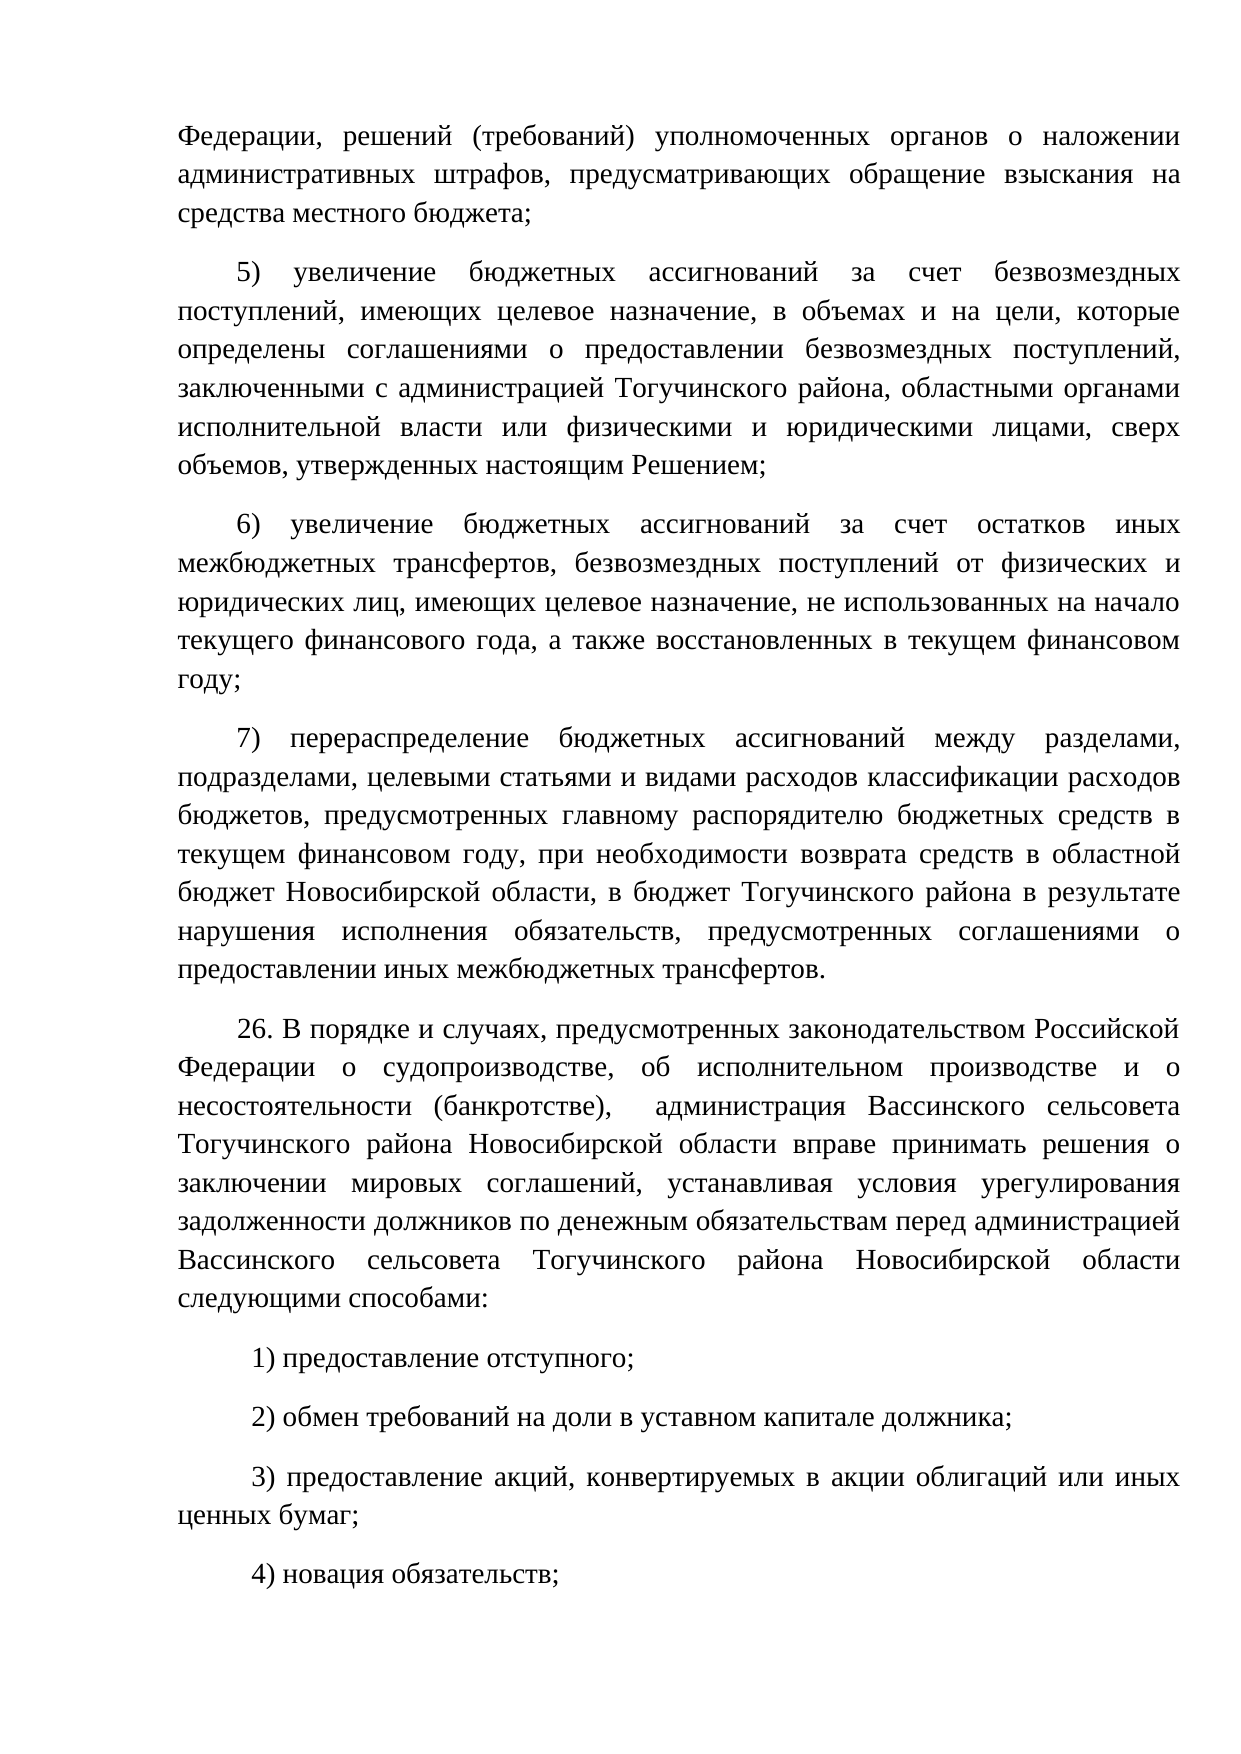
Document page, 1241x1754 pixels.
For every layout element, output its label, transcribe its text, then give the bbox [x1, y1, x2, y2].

text 26. В порядке и случаях, предусмотренных законодательством Российской Федерации о судопроизводстве, об исполнительном производстве и о несостоятельности (банкротстве), администрация Вассинского сельсовета Тогучинского района Новосибирской области вправе принимать решения о заключении мировых соглашений, устанавливая условия урегулирования задолженности должников по денежным обязательствам перед администрацией Вассинского сельсовета Тогучинского района Новосибирской области следующими способами: [177, 1011, 1181, 1314]
text 3) предоставление акций, конвертируемых в акции облигаций или иных ценных бумаг; [177, 1459, 1181, 1531]
text 6) увеличение бюджетных ассигнований за счет остатков иных межбюджетных трансфертов, безвозмездных поступлений от физических и юридических лиц, имеющих целевое назначение, не использованных на начало текущего финансового года, а также восстановленных в текущем финансовом году; [177, 507, 1181, 694]
text 1) предоставление отступного; [177, 1340, 1181, 1373]
text 7) перераспределение бюджетных ассигнований между разделами, подразделами, целевыми статьями и видами расходов классификации расходов бюджетов, предусмотренных главному распорядителю бюджетных средств в текущем финансовом году, при необходимости возврата средств в областной бюджет Новосибирской области, в бюджет Тогучинского района в результате нарушения исполнения обязательств, предусмотренных соглашениями о предоставлении иных межбюджетных трансфертов. [177, 720, 1181, 985]
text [177, 118, 1181, 229]
text 2) обмен требований на доли в уставном капитале должника; [177, 1399, 1181, 1433]
text 5) увеличение бюджетных ассигнований за счет безвозмездных поступлений, имеющих целевое назначение, в объемах и на цели, которые определены соглашениями о предоставлении безвозмездных поступлений, заключенными с администрацией Тогучинского района, областными органами исполнительной власти или физическими и юридическими лицами, сверх объемов, утвержденных настоящим Решением; [177, 254, 1181, 481]
text 4) новация обязательств; [177, 1557, 1181, 1590]
